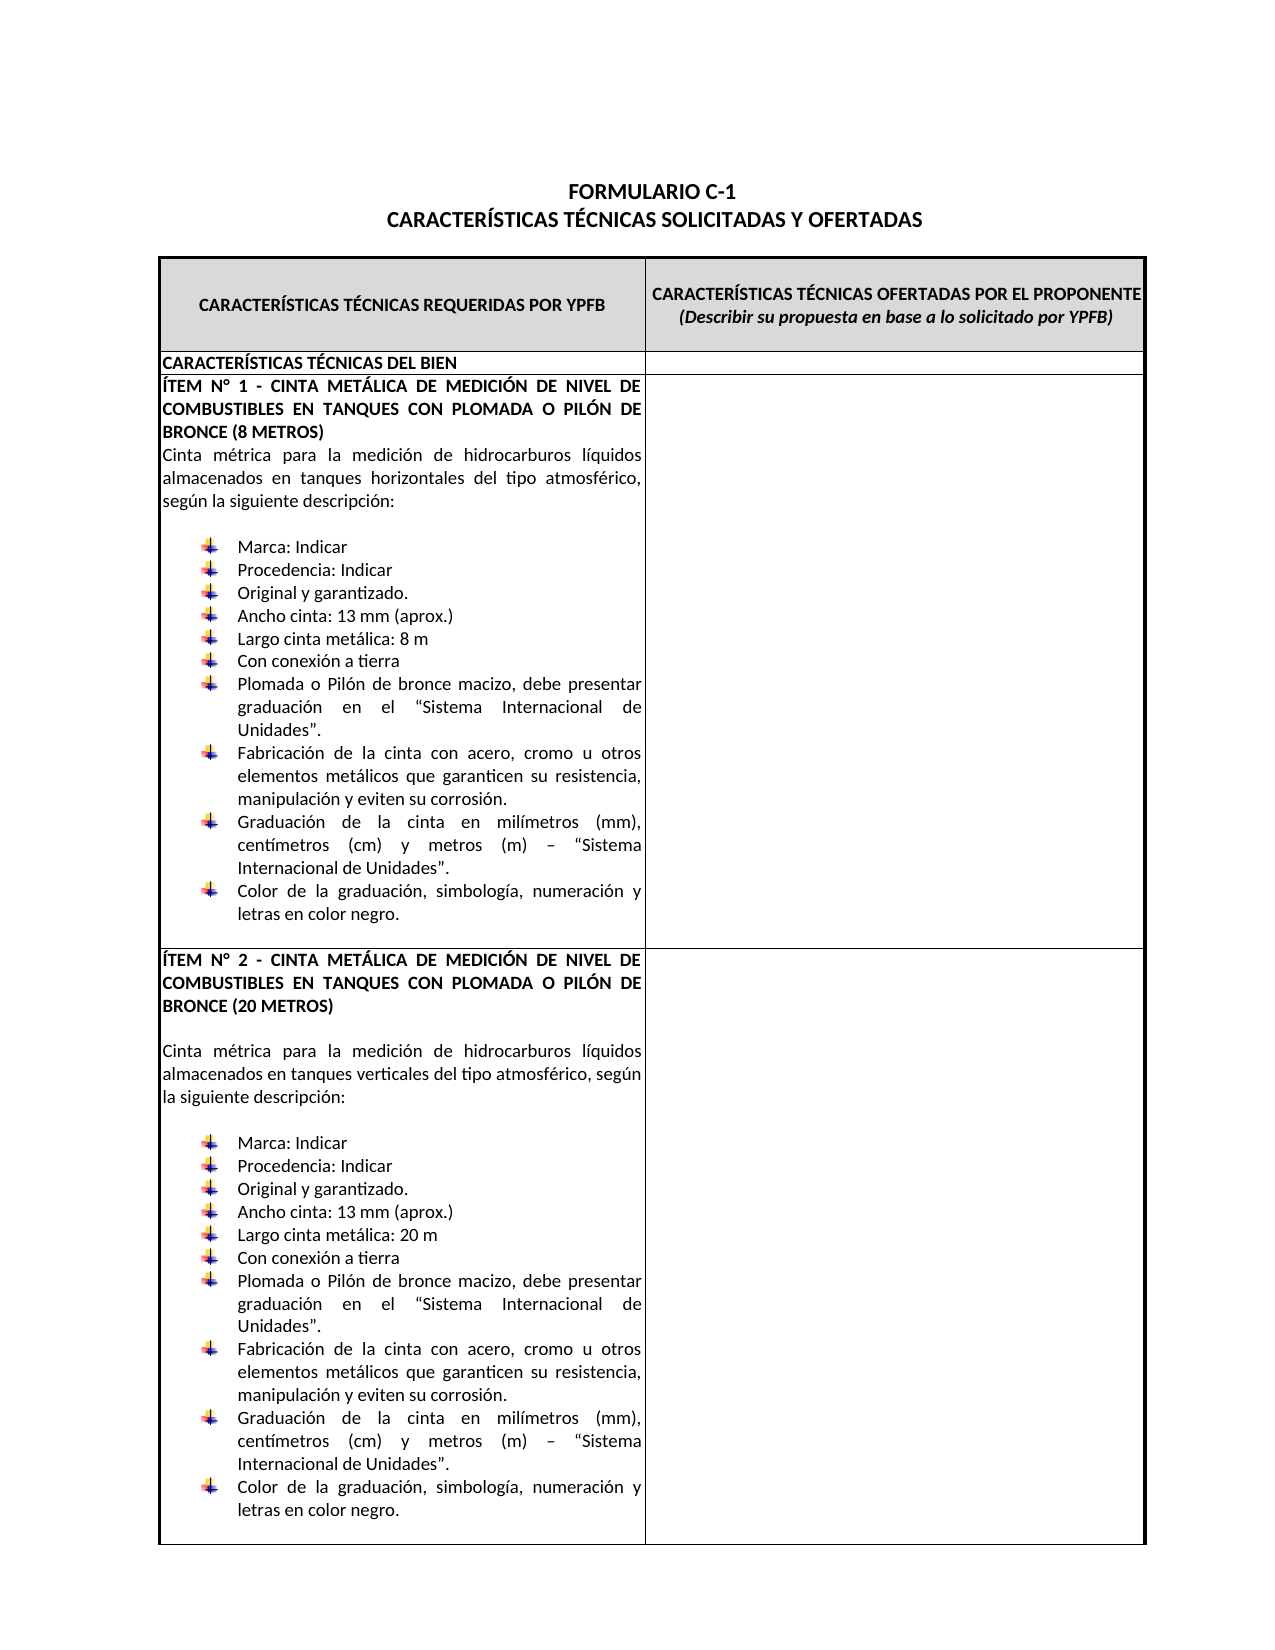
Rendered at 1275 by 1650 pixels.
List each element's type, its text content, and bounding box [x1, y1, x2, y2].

picture [201, 651, 218, 668]
picture [201, 605, 218, 622]
table_cell ÍTEM N° 1 - CINTA METÁLICA DE MEDICIÓN DE NIVEL DE COMBUSTIBLES EN TANQUES CON PLOMADA O PILÓN DE BRONCE (8 METROS) Cinta métrica para la medición de hidrocarburos líquidos almacenados en tanques horizontales del tipo atmosférico, según la siguiente descripción: Marca: Indicar Procedencia: Indicar Original y garantizado. Ancho cinta: 13 mm (aprox.) Largo cinta metálica: 8 m Con conexión a tierra Plomada o Pilón de bronce macizo, debe presentar graduación en el “Sistema Internacional de Unidades”. Fabricación de la cinta con acero, cromo u otros elementos metálicos que garanticen su resistencia, manipulación y eviten su corrosión. Graduación de la cinta en milímetros (mm), centímetros (cm) y metros (m) – “Sistema Internacional de Unidades”. Color de la graduación, simbología, numeración y letras en color negro. [161, 375, 645, 947]
picture [201, 1270, 218, 1287]
picture [201, 1178, 218, 1196]
picture [201, 811, 218, 829]
picture [201, 628, 218, 645]
picture [201, 1247, 218, 1265]
table_cell [646, 375, 1143, 947]
picture [201, 880, 218, 897]
table_header CARACTERÍSTICAS TÉCNICAS REQUERIDAS POR YPFB [161, 259, 645, 351]
picture [201, 582, 218, 600]
picture [201, 674, 218, 691]
picture [201, 1476, 218, 1494]
picture [201, 1155, 218, 1173]
picture [201, 559, 218, 577]
table_header CARACTERÍSTICAS TÉCNICAS OFERTADAS POR EL PROPONENTE (Describir su propuesta en base a lo solicitado por YPFB) [646, 259, 1143, 351]
picture [201, 536, 218, 554]
picture [201, 1339, 218, 1356]
text FORMULARIO C-1 [177, 177, 1127, 205]
text CARACTERÍSTICAS TÉCNICAS SOLICITADAS Y OFERTADAS [177, 205, 1127, 233]
picture [201, 743, 218, 760]
table_cell CARACTERÍSTICAS TÉCNICAS DEL BIEN [161, 352, 645, 374]
picture [201, 1201, 218, 1219]
picture [201, 1133, 218, 1150]
picture [201, 1408, 218, 1425]
table_cell [646, 949, 1143, 1544]
picture [201, 1224, 218, 1242]
table_cell [646, 352, 1143, 374]
